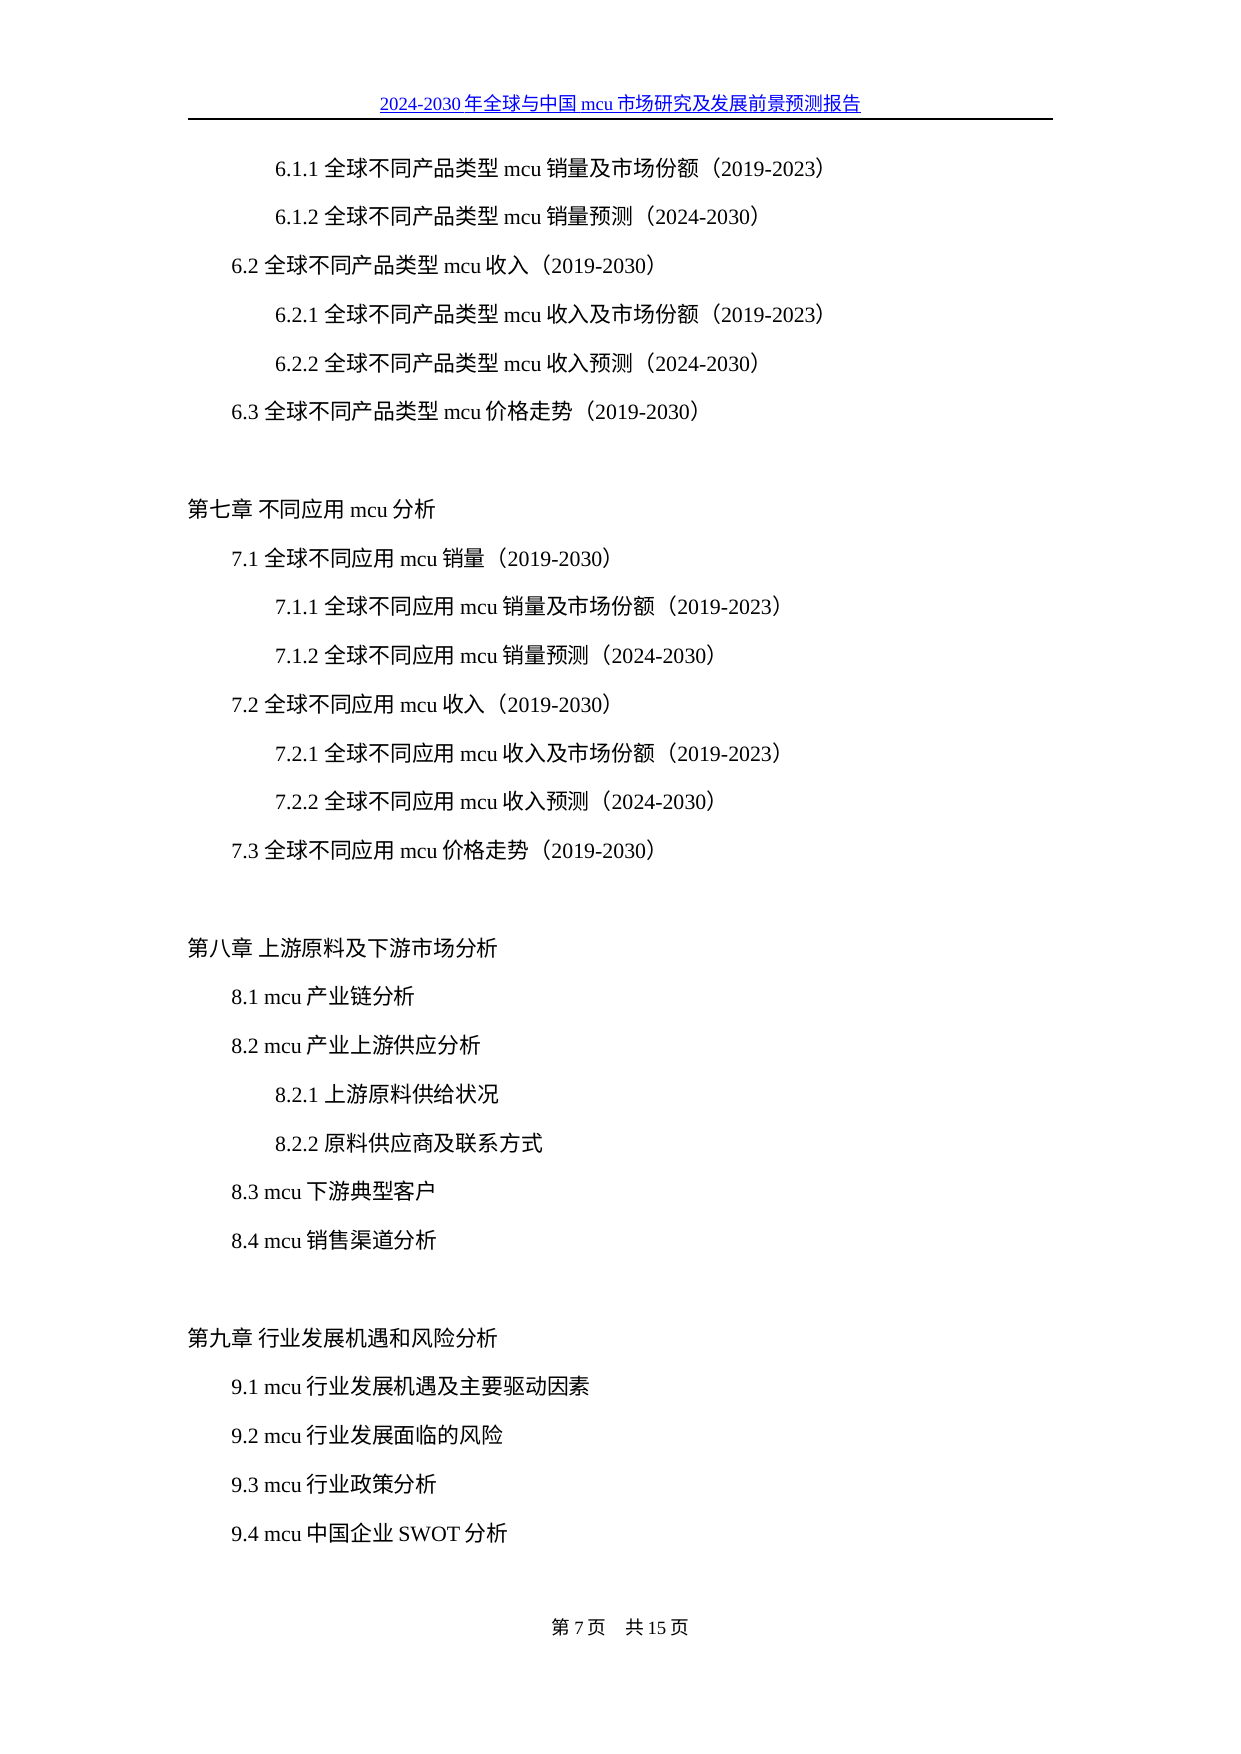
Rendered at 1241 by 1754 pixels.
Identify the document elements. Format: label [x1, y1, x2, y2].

text [187, 150, 1053, 1548]
